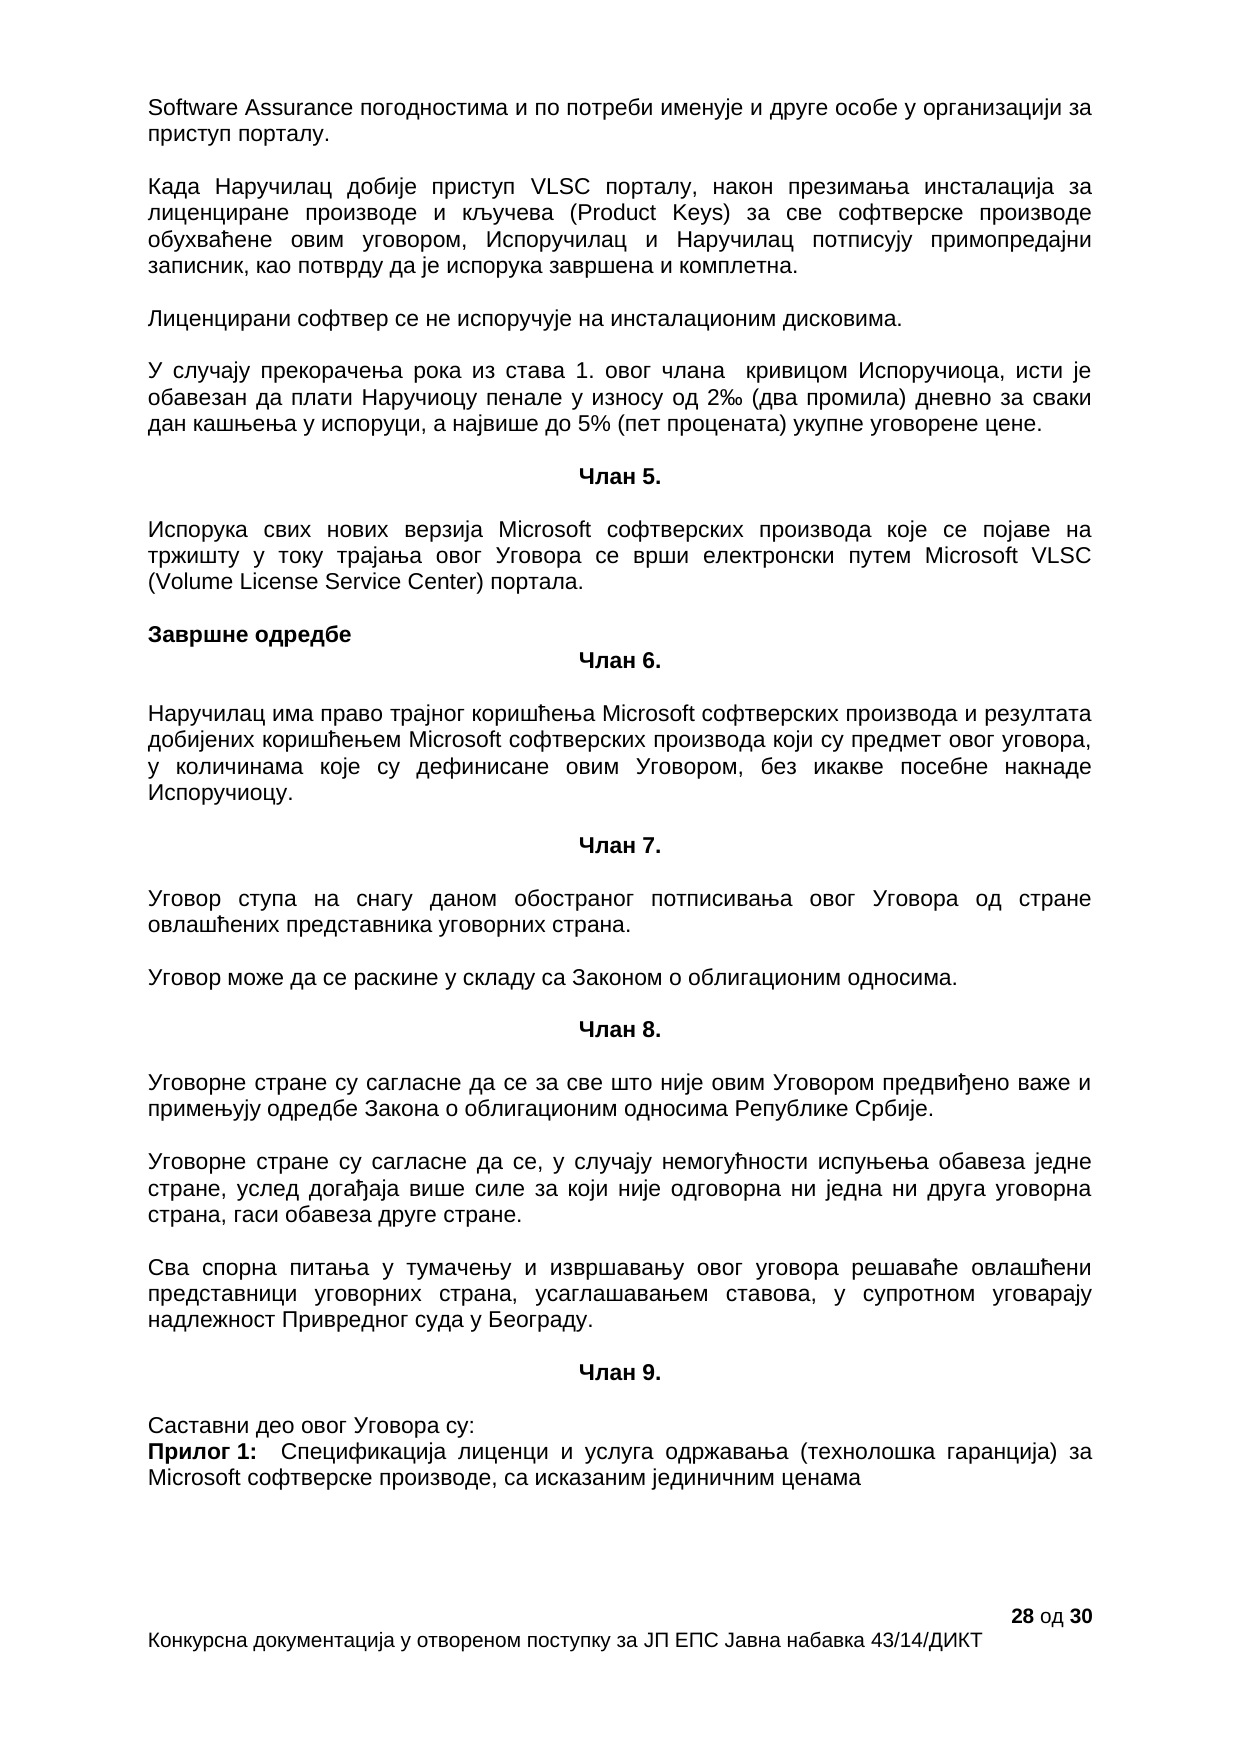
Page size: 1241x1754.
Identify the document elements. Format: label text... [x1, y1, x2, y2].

text Наручилац има право трајног коришћења Microsoft софтверских производа и резултата добијених коришћењем Microsoft софтверских производа који су предмет овог уговора, у количинама које су дефинисане овим Уговором, без икакве посебне накнаде Испоручиоцу. [148, 700, 1092, 806]
text Сва спорна питања у тумачењу и извршавању овог уговора решаваће овлашћени представници уговорних страна, усаглашавањем ставова, у супротном уговарају надлежност Привредног суда у Београду. [148, 1253, 1092, 1333]
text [148, 94, 1092, 147]
text Члан 9. [148, 1359, 1092, 1385]
text Прилог 1: Спецификација лиценци и услуга одржавања (технолошка гаранција) за Microsoft софтверске производе, са исказаним јединичним ценама [148, 1438, 1092, 1491]
text Члан 6. [148, 647, 1092, 674]
text Уговорне стране су сагласне да се, у случају немогућности испуњења обавеза једне стране, услед догађаја више силе за који није одговорна ни једна ни друга уговорна страна, гаси обавеза друге стране. [148, 1148, 1092, 1227]
text Уговорне стране су сагласне да се за све што није овим Уговором предвиђено важе и примењују одредбе Закона о облигационим односима Републике Србије. [148, 1069, 1092, 1122]
text Уговор може да се раскине у складу са Законом о облигационим односима. [148, 964, 1092, 990]
text Уговор ступа на снагу даном обостраног потписивања овог Уговора од стране овлашћених представника уговорних страна. [148, 884, 1092, 937]
text Испорука свих нових верзија Microsoft софтверских производа које се појаве на тржишту у току трајања овог Уговора се врши електронски путем Microsoft VLSC (Volume License Service Center) портала. [148, 516, 1092, 595]
text Завршне одредбе [148, 621, 1092, 647]
text Лиценцирани софтвер се не испоручује на инсталационим дисковима. [148, 305, 1092, 331]
text Саставни део овог Уговора су: [148, 1412, 1092, 1438]
text У случају прекорачења рока из става 1. овог члана кривицом Испоручиоца, исти је обавезaн да плати Наручиоцу пенале у износу од 2‰ (два промила) дневно за сваки дан кашњења у испоруци, а највише до 5% (пет процената) укупне уговорене цене. [148, 357, 1092, 437]
text Члан 7. [148, 832, 1092, 858]
text Члан 5. [148, 463, 1092, 489]
text Члан 8. [148, 1016, 1092, 1043]
text Када Наручилац добије приступ VLSC порталу, након презимања инсталација за лиценциране производе и кључева (Product Keys) за све софтверске производе обухваћене овим уговором, Испоручилац и Наручилац потписују примопредајни записник, као потврду да је испорука завршена и комплетна. [148, 173, 1092, 278]
